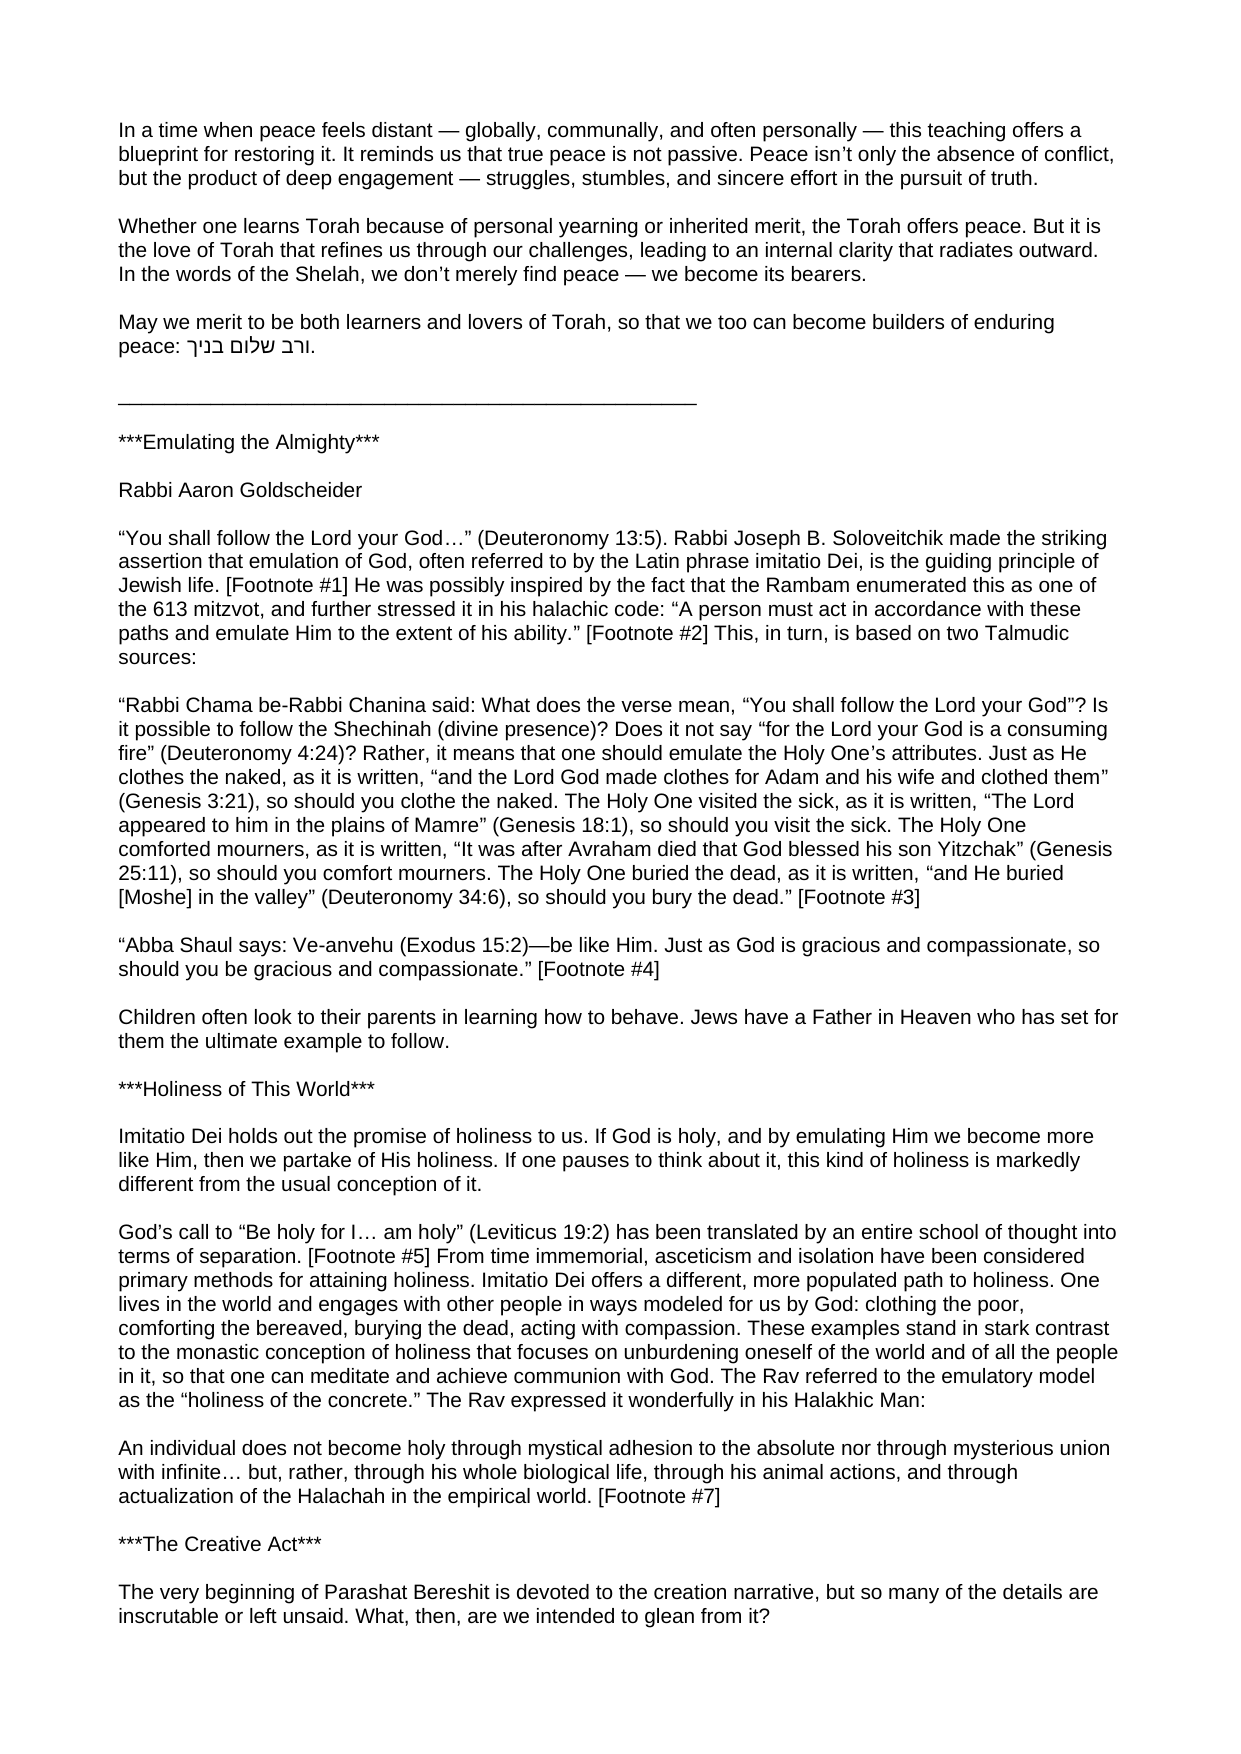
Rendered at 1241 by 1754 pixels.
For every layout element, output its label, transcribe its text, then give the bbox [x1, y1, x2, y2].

text Imitatio Dei holds out the promise of holiness to us. If God is holy, and by emulating Him we become more like Him, then we partake of His holiness. If one pauses to think about it, this kind of holiness is markedly different from the usual conception of it. [118, 1124, 1122, 1196]
text “Rabbi Chama be-Rabbi Chanina said: What does the verse mean, “You shall follow the Lord your God”? Is it possible to follow the Shechinah (divine presence)? Does it not say “for the Lord your God is a consuming fire” (Deuteronomy 4:24)? Rather, it means that one should emulate the Holy One’s attributes. Just as He clothes the naked, as it is written, “and the Lord God made clothes for Adam and his wife and clothed them” (Genesis 3:21), so should you clothe the naked. The Holy One visited the sick, as it is written, “The Lord appeared to him in the plains of Mamre” (Genesis 18:1), so should you visit the sick. The Holy One comforted mourners, as it is written, “It was after Avraham died that God blessed his son Yitzchak” (Genesis 25:11), so should you comfort mourners. The Holy One buried the dead, as it is written, “and He buried [Moshe] in the valley” (Deuteronomy 34:6), so should you bury the dead.” [Footnote #3] [118, 693, 1122, 909]
text “You shall follow the Lord your God…” (Deuteronomy 13:5). Rabbi Joseph B. Soloveitchik made the striking assertion that emulation of God, often referred to by the Latin phrase imitatio Dei, is the guiding principle of Jewish life. [Footnote #1] He was possibly inspired by the fact that the Rambam enumerated this as one of the 613 mitzvot, and further stressed it in his halachic code: “A person must act in accordance with these paths and emulate Him to the extent of his ability.” [Footnote #2] This, in turn, is based on two Talmudic sources: [118, 525, 1122, 669]
text ***The Creative Act*** [118, 1532, 1122, 1556]
text In a time when peace feels distant — globally, communally, and often personally — this teaching offers a blueprint for restoring it. It reminds us that true peace is not passive. Peace isn’t only the absence of conflict, but the product of deep engagement — struggles, stumbles, and sincere effort in the pursuit of truth. [118, 118, 1122, 190]
text The very beginning of Parashat Bereshit is devoted to the creation narrative, but so many of the details are inscrutable or left unsaid. What, then, are we intended to glean from it? [118, 1579, 1122, 1627]
text Children often look to their parents in learning how to behave. Jews have a Father in Heaven who has set for them the ultimate example to follow. [118, 1004, 1122, 1052]
text Rabbi Aaron Goldscheider [118, 477, 1122, 501]
text Whether one learns Torah because of personal yearning or inherited merit, the Torah offers peace. But it is the love of Torah that refines us through our challenges, leading to an internal clarity that radiates outward. In the words of the Shelah, we don’t merely find peace — we become its bearers. [118, 214, 1122, 286]
text May we merit to be both learners and lovers of Torah, so that we too can become builders of enduring peace: ורב שלום בניך. [118, 310, 1122, 358]
text ***Emulating the Almighty*** [118, 429, 1122, 453]
text ***Holiness of This World*** [118, 1076, 1122, 1100]
text An individual does not become holy through mystical adhesion to the absolute nor through mysterious union with infinite… but, rather, through his whole biological life, through his animal actions, and through actualization of the Halachah in the empirical world. [Footnote #7] [118, 1436, 1122, 1508]
text __________________________________________________ [118, 382, 1122, 406]
text “Abba Shaul says: Ve-anvehu (Exodus 15:2)—be like Him. Just as God is gracious and compassionate, so should you be gracious and compassionate.” [Footnote #4] [118, 933, 1122, 981]
text God’s call to “Be holy for I… am holy” (Leviticus 19:2) has been translated by an entire school of thought into terms of separation. [Footnote #5] From time immemorial, asceticism and isolation have been considered primary methods for attaining holiness. Imitatio Dei offers a different, more populated path to holiness. One lives in the world and engages with other people in ways modeled for us by God: clothing the poor, comforting the bereaved, burying the dead, acting with compassion. These examples stand in stark contrast to the monastic conception of holiness that focuses on unburdening oneself of the world and of all the people in it, so that one can meditate and achieve communion with God. The Rav referred to the emulatory model as the “holiness of the concrete.” The Rav expressed it wonderfully in his Halakhic Man: [118, 1220, 1122, 1412]
